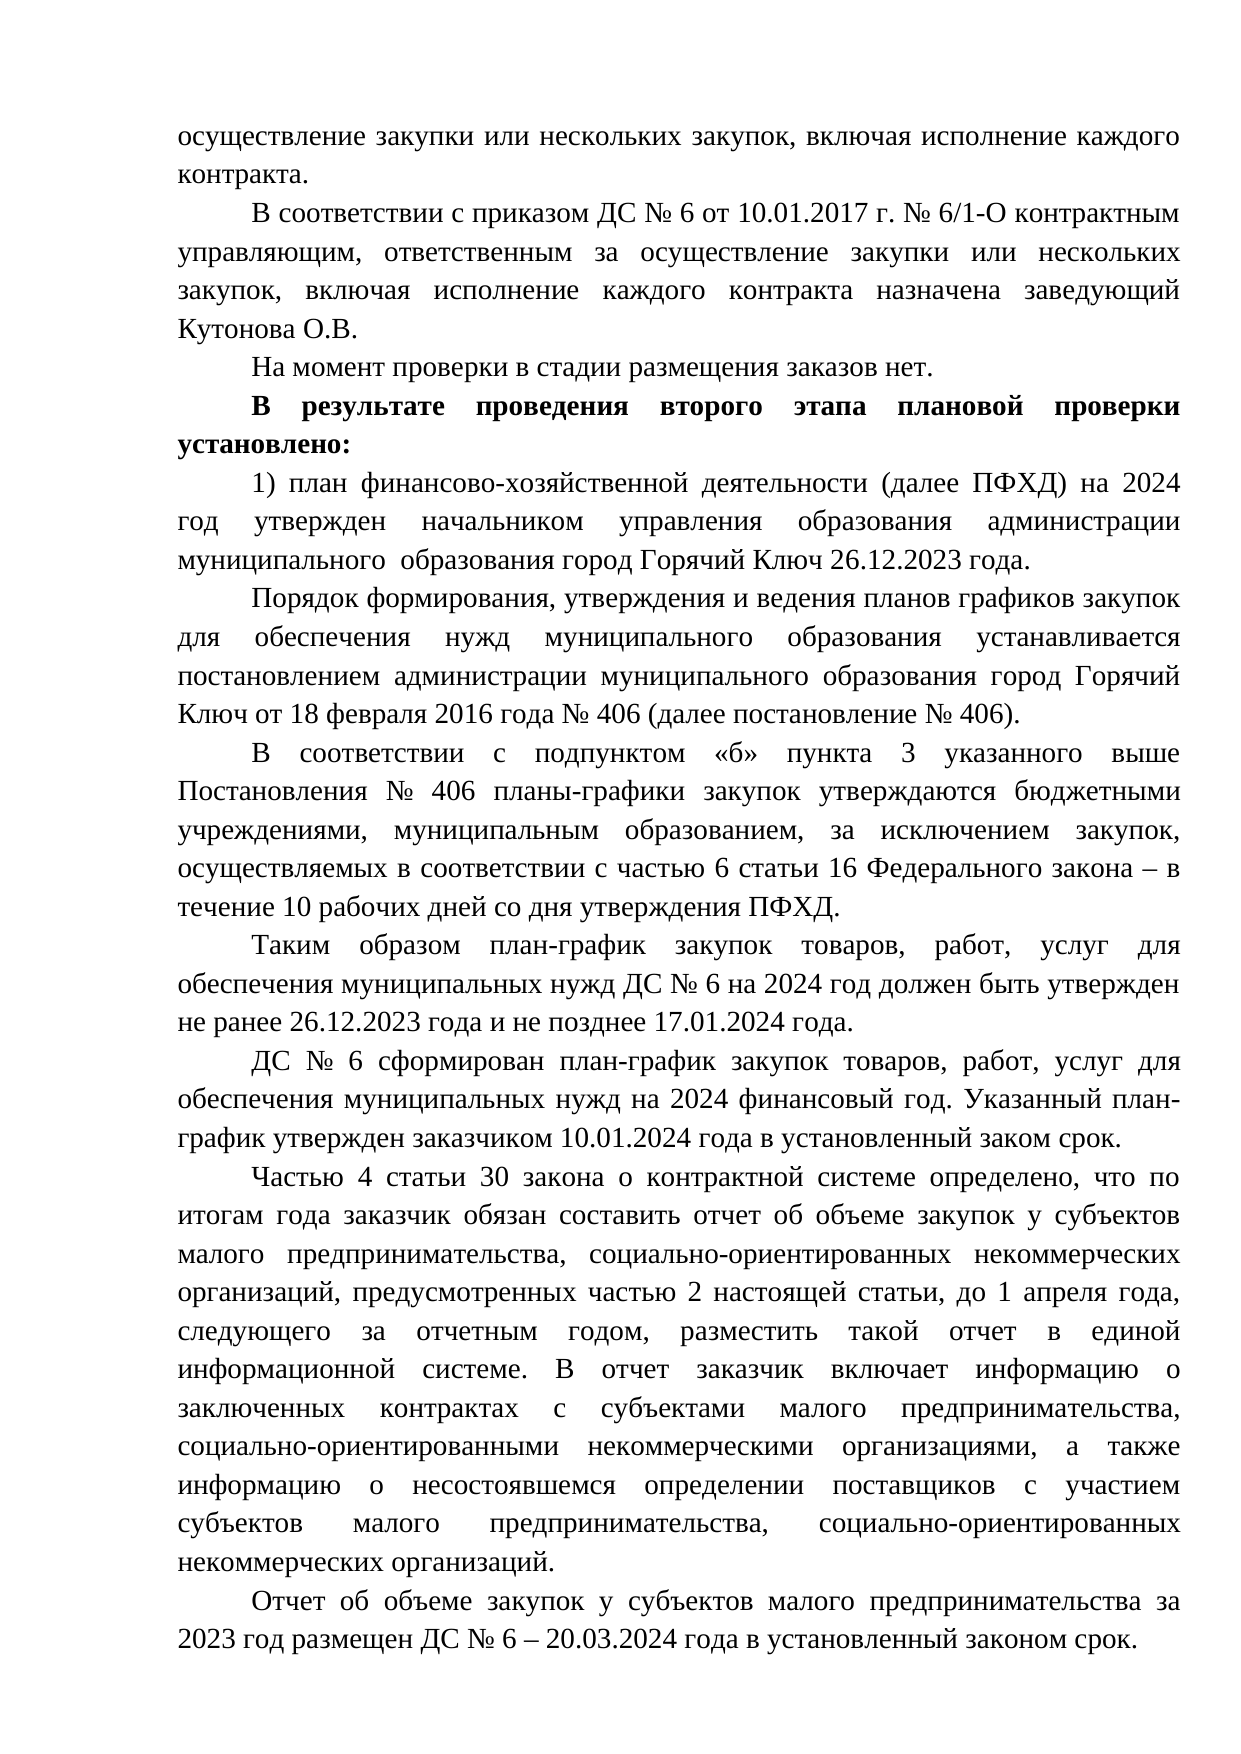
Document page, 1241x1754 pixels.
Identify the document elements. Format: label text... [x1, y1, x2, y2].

text Частью 4 статьи 30 закона о контрактной системе определено, что по итогам года заказчик обязан составить отчет об объеме закупок у субъектов малого предпринимательства, социально-ориентированных некоммерческих организаций, предусмотренных частью 2 настоящей статьи, до 1 апреля года, следующего за отчетным годом, разместить такой отчет в единой информационной системе. В отчет заказчик включает информацию о заключенных контрактах с субъектами малого предпринимательства, социально-ориентированными некоммерческими организациями, а также информацию о несостоявшемся определении поставщиков с участием субъектов малого предпринимательства, социально-ориентированных некоммерческих организаций. [177, 1159, 1181, 1578]
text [177, 118, 1181, 190]
text Отчет об объеме закупок у субъектов малого предпринимательства за 2023 год размещен ДС № 6 – 20.03.2024 года в установленный законом срок. [177, 1583, 1181, 1655]
text В соответствии с подпунктом «б» пункта 3 указанного выше Постановления № 406 планы-графики закупок утверждаются бюджетными учреждениями, муниципальным образованием, за исключением закупок, осуществляемых в соответствии с частью 6 статьи 16 Федерального закона – в течение 10 рабочих дней со дня утверждения ПФХД. [177, 735, 1181, 922]
text В соответствии с приказом ДС № 6 от 10.01.2017 г. № 6/1-О контрактным управляющим, ответственным за осуществление закупки или нескольких закупок, включая исполнение каждого контракта назначена заведующий Кутонова О.В. [177, 195, 1181, 344]
text Таким образом план-график закупок товаров, работ, услуг для обеспечения муниципальных нужд ДС № 6 на 2024 год должен быть утвержден не ранее 26.12.2023 года и не позднее 17.01.2024 года. [177, 927, 1181, 1038]
text ДС № 6 сформирован план-график закупок товаров, работ, услуг для обеспечения муниципальных нужд на 2024 финансовый год. Указанный план-график утвержден заказчиком 10.01.2024 года в установленный заком срок. [177, 1043, 1181, 1154]
text Порядок формирования, утверждения и ведения планов графиков закупок для обеспечения нужд муниципального образования устанавливается постановлением администрации муниципального образования город Горячий Ключ от 18 февраля 2016 года № 406 (далее постановление № 406). [177, 581, 1181, 730]
text На момент проверки в стадии размещения заказов нет. [177, 349, 1181, 383]
text В результате проведения второго этапа плановой проверки установлено: [177, 388, 1181, 460]
text 1) план финансово-хозяйственной деятельности (далее ПФХД) на 2024 год утвержден начальником управления образования администрации муниципального образования город Горячий Ключ 26.12.2023 года. [177, 465, 1181, 576]
